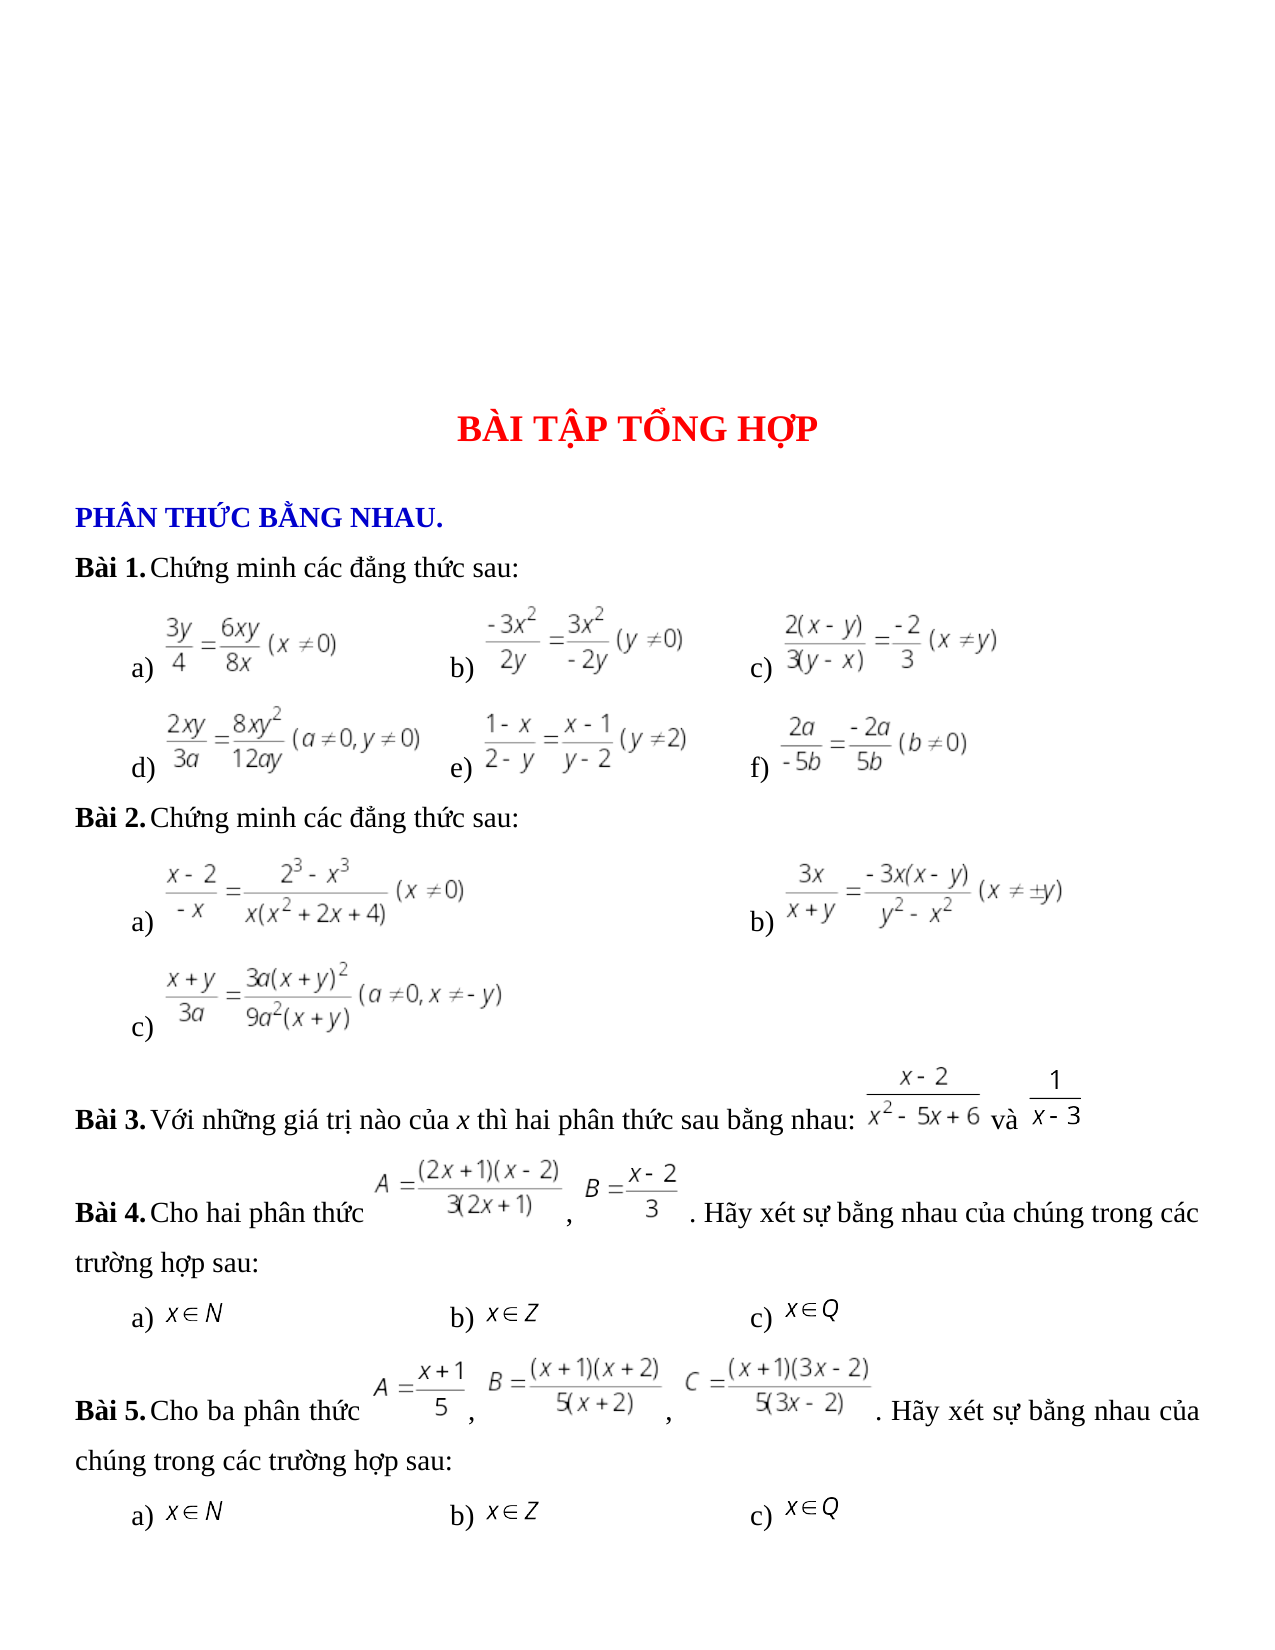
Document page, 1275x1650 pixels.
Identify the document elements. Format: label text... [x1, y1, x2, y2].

list Cho hai phân thức , . Hãy xét sự bằng nhau của chúng trong các trường hợp sau: [75, 1152, 1200, 1279]
text BÀI TẬP TỔNG HỢP [75, 407, 1200, 450]
text a) b) c) [75, 1494, 1200, 1531]
list Chứng minh các đẳng thức sau: [75, 800, 1200, 834]
text d) e) f) [75, 701, 1200, 783]
text a) b) [75, 850, 1200, 938]
text a) b) c) [75, 601, 1200, 684]
list Chứng minh các đẳng thức sau: [75, 551, 1200, 584]
text c) [75, 955, 1200, 1042]
text PHÂN THỨC BẰNG NHAU. [75, 500, 1200, 534]
list Cho ba phân thức , , . Hãy xét sự bằng nhau của chúng trong các trường hợp sau: [75, 1350, 1200, 1477]
text a) b) c) [75, 1296, 1200, 1333]
list Với những giá trị nào của x thì hai phân thức sau bằng nhau: và [75, 1059, 1200, 1136]
